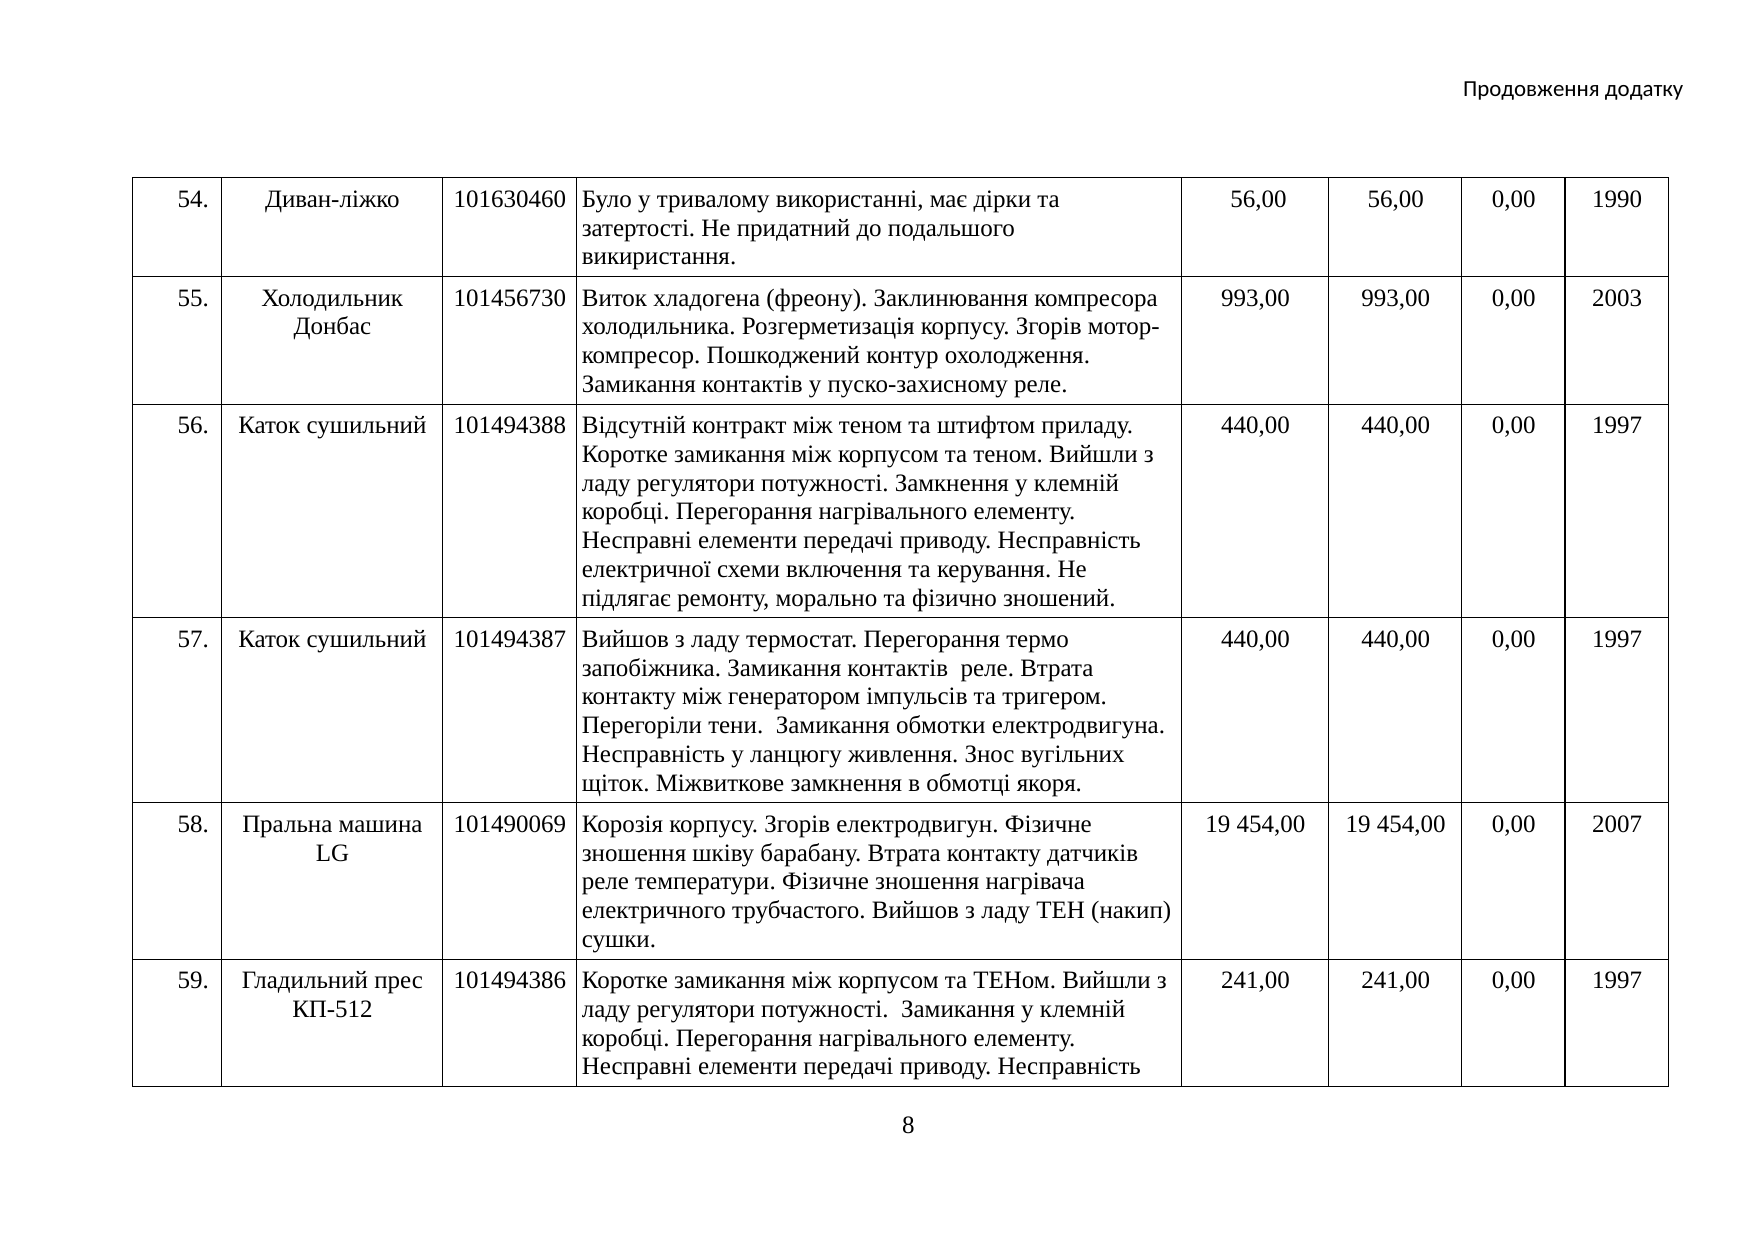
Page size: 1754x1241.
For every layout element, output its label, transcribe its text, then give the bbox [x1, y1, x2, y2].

table_cell [133, 178, 221, 276]
table_cell Було у тривалому використанні, має дірки та затертості. Не придатний до подальшого викиристання. [577, 178, 1181, 276]
table_cell 101630460 [443, 178, 576, 276]
table_cell 0,00 [1462, 618, 1564, 802]
table_cell 1997 [1566, 960, 1668, 1086]
table_cell 56,00 [1182, 178, 1328, 276]
table_cell 0,00 [1462, 960, 1564, 1086]
table_cell 2003 [1566, 277, 1668, 403]
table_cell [222, 960, 442, 1086]
table_cell [133, 960, 221, 1086]
table_cell Каток сушильний [222, 618, 442, 802]
table_cell Корозія корпусу. Згорів електродвигун. Фізичне зношення шківу барабану. Втрата контакту датчиків реле температури. Фізичне зношення нагрівача електричного трубчастого. Вийшов з ладу ТЕН (накип) сушки. [577, 803, 1181, 958]
table_cell 101494387 [443, 618, 576, 802]
table_cell 440,00 [1329, 405, 1461, 617]
table_cell [133, 277, 221, 403]
table_cell 101456730 [443, 277, 576, 403]
table_cell 1990 [1566, 178, 1668, 276]
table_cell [577, 960, 1181, 1086]
table_cell 101490069 [443, 803, 576, 958]
table_cell Відсутній контракт між теном та штифтом приладу. Коротке замикання між корпусом та теном. Вийшли з ладу регулятори потужності. Замкнення у клемній коробці. Перегорання нагрівального елементу. Несправні елементи передачі приводу. Несправність електричної схеми включення та керування. Не підлягає ремонту, морально та фізично зношений. [577, 405, 1181, 617]
table_cell 19 454,00 [1329, 803, 1461, 958]
table_cell 993,00 [1329, 277, 1461, 403]
table_cell 440,00 [1182, 405, 1328, 617]
table_cell 101494388 [443, 405, 576, 617]
table_cell 0,00 [1462, 277, 1564, 403]
table_cell 19 454,00 [1182, 803, 1328, 958]
table_cell 440,00 [1329, 618, 1461, 802]
table_cell [133, 405, 221, 617]
table_cell 440,00 [1182, 618, 1328, 802]
table_cell 241,00 [1329, 960, 1461, 1086]
table_cell Вийшов з ладу термостат. Перегорання термо запобіжника. Замикання контактів реле. Втрата контакту між генератором імпульсів та тригером. Перегоріли тени. Замикання обмотки електродвигуна. Несправність у ланцюгу живлення. Знос вугільних щіток. Міжвиткове замкнення в обмотці якоря. [577, 618, 1181, 802]
table_cell Виток хладогена (фреону). Заклинювання компресора холодильника. Розгерметизація корпусу. Згорів мотор-компресор. Пошкоджений контур охолодження. Замикання контактів у пуско-захисному реле. [577, 277, 1181, 403]
table_cell Диван-лiжко [222, 178, 442, 276]
table_cell Холодильник Донбас [222, 277, 442, 403]
table_cell 1997 [1566, 405, 1668, 617]
table_cell 101494386 [443, 960, 576, 1086]
table_cell 0,00 [1462, 803, 1564, 958]
table_cell 0,00 [1462, 178, 1564, 276]
table_cell 56,00 [1329, 178, 1461, 276]
table_cell Пральна машина LG [222, 803, 442, 958]
table_cell 0,00 [1462, 405, 1564, 617]
table_cell Каток сушильний [222, 405, 442, 617]
table_cell 2007 [1566, 803, 1668, 958]
table_cell 1997 [1566, 618, 1668, 802]
table_cell [133, 803, 221, 958]
table_cell 993,00 [1182, 277, 1328, 403]
table_cell 241,00 [1182, 960, 1328, 1086]
table_cell [133, 618, 221, 802]
